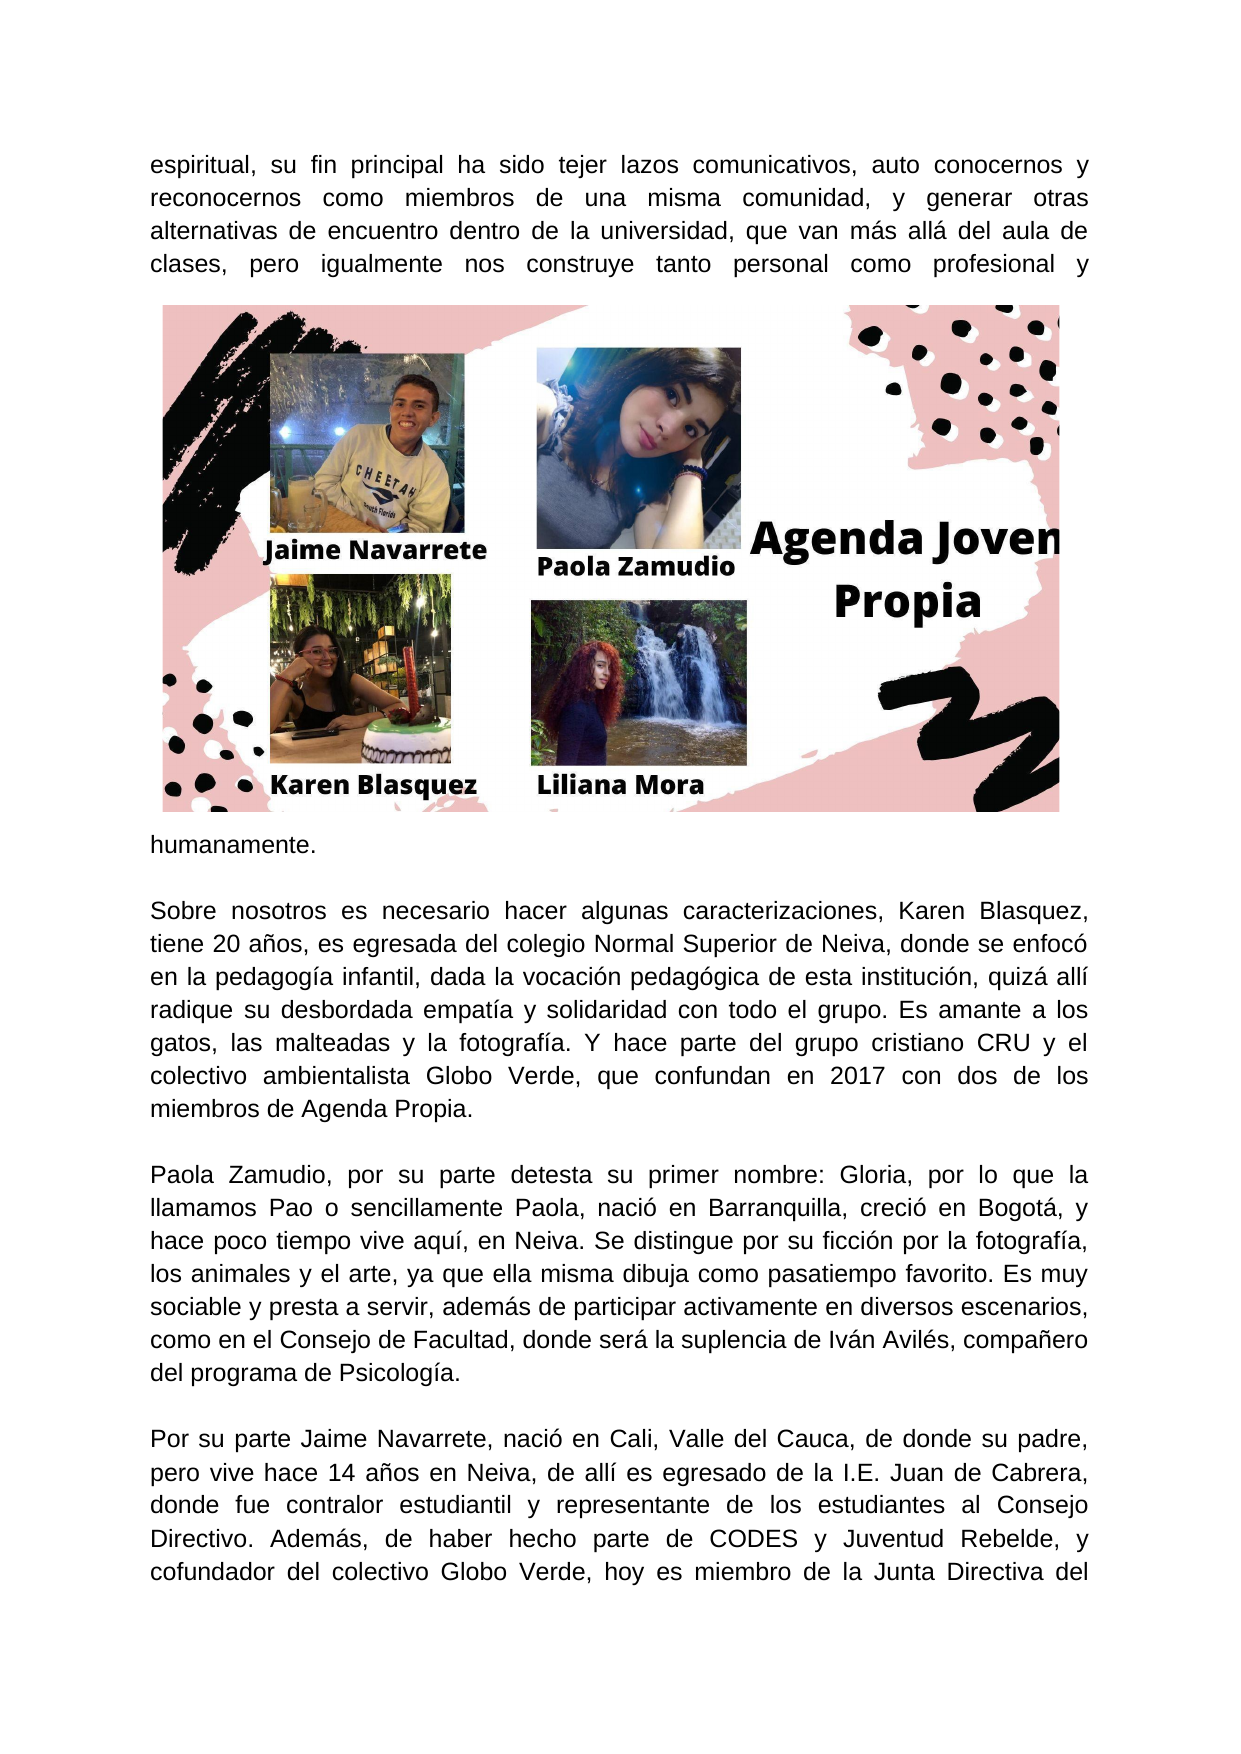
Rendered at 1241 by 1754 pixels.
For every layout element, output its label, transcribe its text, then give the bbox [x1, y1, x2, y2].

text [150, 150, 1090, 859]
text Sobre nosotros es necesario hacer algunas caracterizaciones, Karen Blasquez, tiene 20 años, es egresada del colegio Normal Superior de Neiva, donde se enfocó en la pedagogía infantil, dada la vocación pedagógica de esta institución, quizá allí radique su desbordada empatía y solidaridad con todo el grupo. Es amante a los gatos, las malteadas y la fotografía. Y hace parte del grupo cristiano CRU y el colectivo ambientalista Globo Verde, que confundan en 2017 con dos de los miembros de Agenda Propia. [150, 896, 1090, 1123]
text Paola Zamudio, por su parte detesta su primer nombre: Gloria, por lo que la llamamos Pao o sencillamente Paola, nació en Barranquilla, creció en Bogotá, y hace poco tiempo vive aquí, en Neiva. Se distingue por su ficción por la fotografía, los animales y el arte, ya que ella misma dibuja como pasatiempo favorito. Es muy sociable y presta a servir, además de participar activamente en diversos escenarios, como en el Consejo de Facultad, donde será la suplencia de Iván Avilés, compañero del programa de Psicología. [150, 1160, 1090, 1387]
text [150, 1424, 1090, 1585]
picture [162, 305, 1060, 812]
